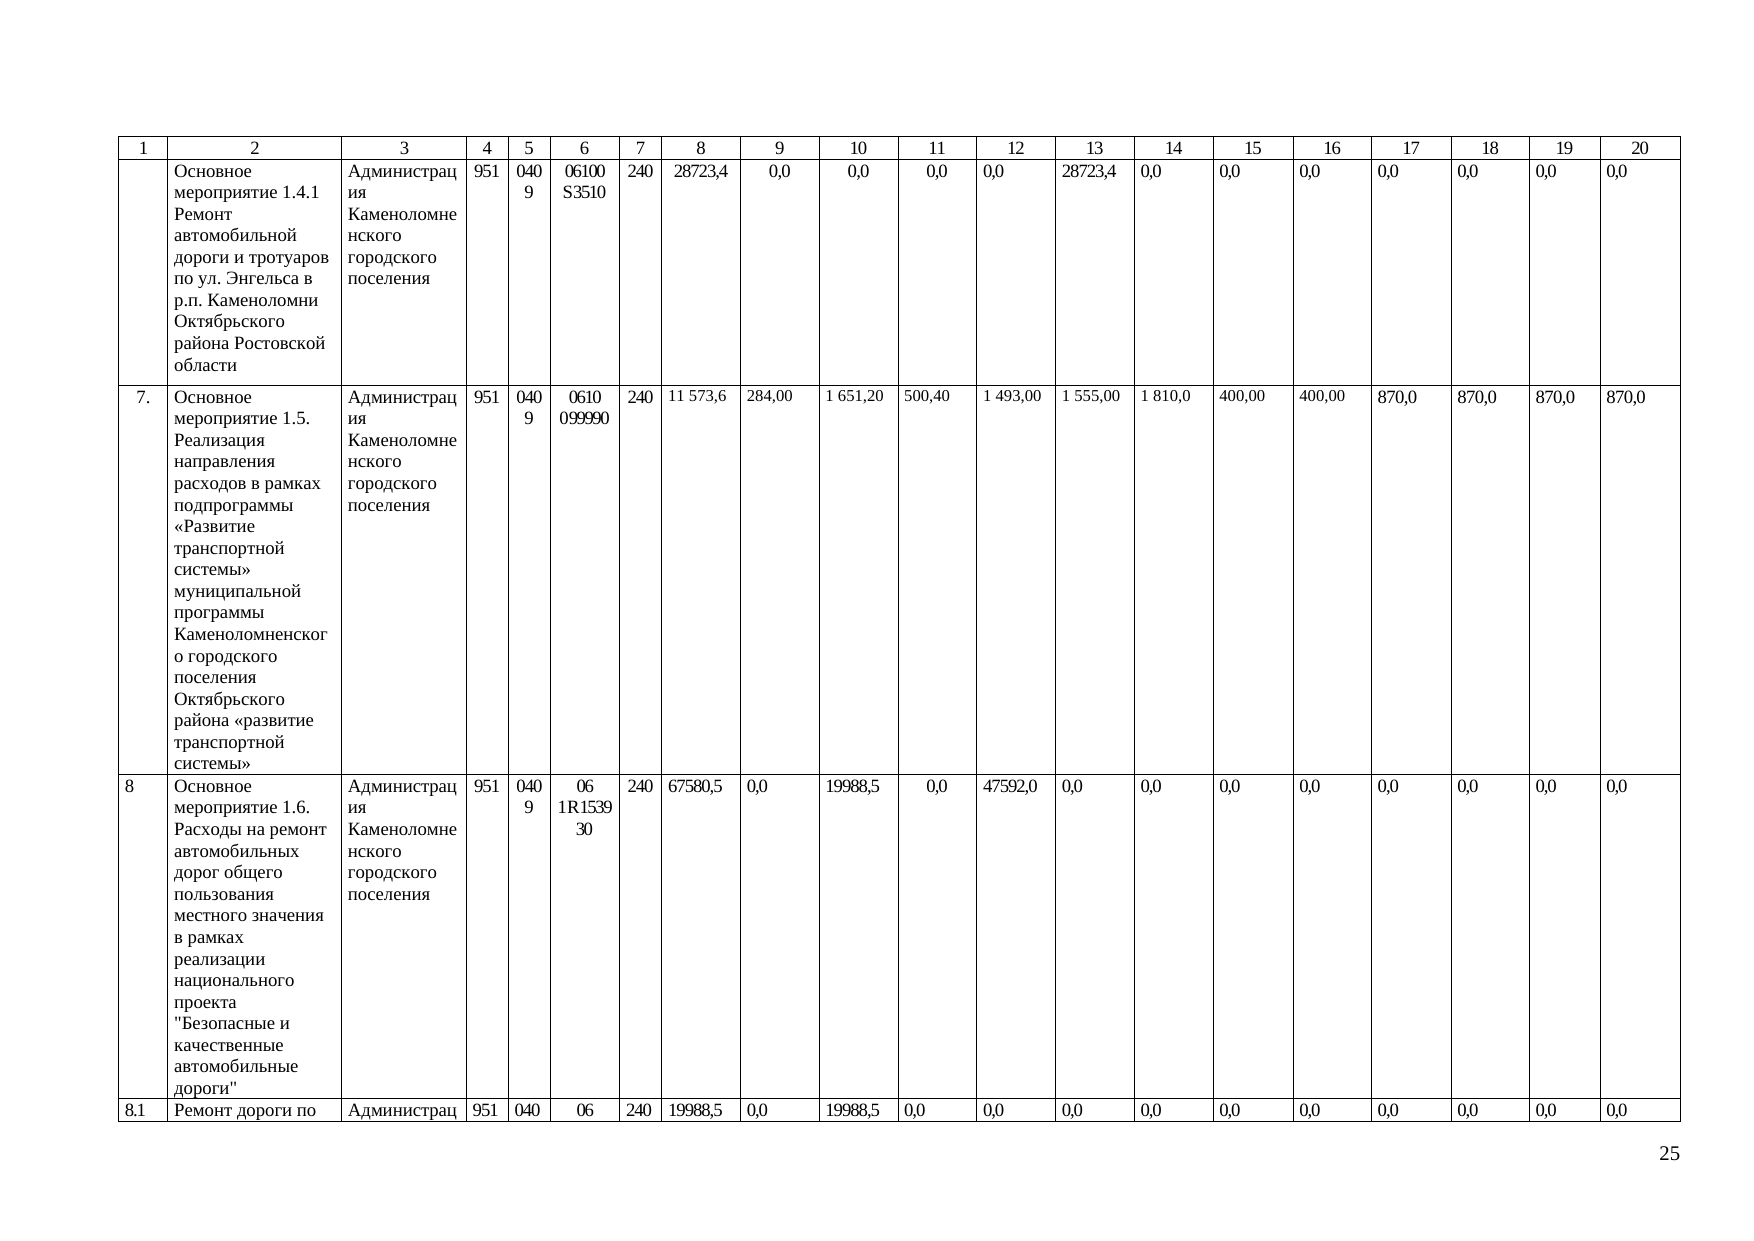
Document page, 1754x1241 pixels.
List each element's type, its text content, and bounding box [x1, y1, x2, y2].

table_cell 8.1 [119, 1099, 167, 1121]
table_header 10 [820, 137, 898, 158]
table_cell 0,0 [1214, 160, 1293, 385]
table_cell Администрация Каменоломненского городского поселения [342, 386, 466, 774]
table_cell 1 810,0 [1135, 386, 1213, 774]
table_header 9 [741, 137, 819, 158]
table_cell 0,0 [1372, 1099, 1451, 1121]
table_cell Основное мероприятие 1.5. Реализация направления расходов в рамках подпрограммы «Развитие транспортной системы» муниципальной программы Каменоломненского городского поселения Октябрьского района «развитие транспортной системы» [168, 386, 341, 774]
table_cell 400,00 [1214, 386, 1293, 774]
table_header 16 [1294, 137, 1371, 158]
table_cell 0,0 [1601, 160, 1680, 385]
table_cell 061R153930 [551, 775, 619, 1098]
table_cell 0,0 [1056, 1099, 1134, 1121]
table_cell 0,0 [820, 160, 898, 385]
table_cell 28723,4 [662, 160, 740, 385]
table_cell 0409 [509, 160, 550, 385]
table_cell 870,0 [1601, 386, 1680, 774]
table_cell 0,0 [977, 1099, 1055, 1121]
table_header 7 [620, 137, 661, 158]
table_header 20 [1601, 137, 1680, 158]
table_cell 240 [620, 160, 661, 385]
table_cell Ремонт дороги по ул. Крупская [168, 1099, 341, 1121]
table_cell 240 [620, 386, 661, 774]
table_cell 06100S3510 [551, 160, 619, 385]
table_cell 0,0 [1372, 775, 1451, 1098]
table_cell 0409 [509, 1099, 550, 1121]
table_cell 28723,4 [1056, 160, 1134, 385]
table_cell 1 555,00 [1056, 386, 1134, 774]
table_cell 0,0 [899, 775, 976, 1098]
table_cell 0,0 [741, 775, 819, 1098]
table_cell 0,0 [1214, 775, 1293, 1098]
table_cell 0,0 [1530, 160, 1600, 385]
table_cell 061R153930 [551, 1099, 619, 1121]
table_cell 19988,5 [820, 775, 898, 1098]
table_cell 1 493,00 [977, 386, 1055, 774]
table_cell 0,0 [1135, 775, 1213, 1098]
table_cell 1 651,20 [820, 386, 898, 774]
table_cell 0,0 [1214, 1099, 1293, 1121]
table_cell 0,0 [1135, 160, 1213, 385]
table_cell 0,0 [1601, 775, 1680, 1098]
table_header 15 [1214, 137, 1293, 158]
table_header 12 [977, 137, 1055, 158]
table_cell 67580,5 [662, 775, 740, 1098]
table_cell 47592,0 [977, 775, 1055, 1098]
table_header 19 [1530, 137, 1600, 158]
table_cell 0,0 [741, 1099, 819, 1121]
table_header 2 [168, 137, 341, 158]
table_cell 0,0 [1056, 775, 1134, 1098]
table_cell 0,0 [1530, 775, 1600, 1098]
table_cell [342, 1099, 466, 1121]
table_cell 0,0 [899, 1099, 976, 1121]
table_cell 240 [620, 775, 661, 1098]
table_header 18 [1452, 137, 1529, 158]
table_cell 240 [620, 1099, 661, 1121]
table_cell 11 573,6 [662, 386, 740, 774]
table_cell [119, 160, 167, 385]
table_cell 400,00 [1294, 386, 1371, 774]
table_cell 951 [467, 1099, 508, 1121]
table_cell 0,0 [1452, 775, 1529, 1098]
table_cell 870,0 [1452, 386, 1529, 774]
table_cell 870,0 [1372, 386, 1451, 774]
table_cell 8 [119, 775, 167, 1098]
table_cell 0,0 [977, 160, 1055, 385]
table_header 8 [662, 137, 740, 158]
table_cell 0610099990 [551, 386, 619, 774]
table_header 17 [1372, 137, 1451, 158]
table_cell 951 [467, 386, 508, 774]
table_cell 7. [119, 386, 167, 774]
table_cell 284,00 [741, 386, 819, 774]
table_cell 500,40 [899, 386, 976, 774]
table_cell 870,0 [1530, 386, 1600, 774]
table_cell 0,0 [1135, 1099, 1213, 1121]
table_header 3 [342, 137, 466, 158]
table_cell 0,0 [1452, 1099, 1529, 1121]
table_cell 0,0 [741, 160, 819, 385]
table_cell 0,0 [1601, 1099, 1680, 1121]
table_cell 19988,5 [662, 1099, 740, 1121]
table_header 11 [899, 137, 976, 158]
table_cell Основное мероприятие 1.6. Расходы на ремонт автомобильных дорог общего пользования местного значения в рамках реализации национального проекта "Безопасные и качественные автомобильные дороги" [168, 775, 341, 1098]
table_cell 951 [467, 160, 508, 385]
table_cell 0,0 [1372, 160, 1451, 385]
table_header 6 [551, 137, 619, 158]
table_cell 0409 [509, 775, 550, 1098]
table_cell Основное мероприятие 1.4.1 Ремонт автомобильной дороги и тротуаров по ул. Энгельса в р.п. Каменоломни Октябрьского района Ростовской области [168, 160, 341, 385]
table_cell 0,0 [1294, 160, 1371, 385]
table_cell 0,0 [1294, 1099, 1371, 1121]
table_cell 951 [467, 775, 508, 1098]
table_header 4 [467, 137, 508, 158]
table_header 13 [1056, 137, 1134, 158]
table_cell 0409 [509, 386, 550, 774]
table_cell 0,0 [1452, 160, 1529, 385]
table_cell 0,0 [899, 160, 976, 385]
table_header 5 [509, 137, 550, 158]
table_cell 19988,5 [820, 1099, 898, 1121]
table_header 14 [1135, 137, 1213, 158]
table_cell 0,0 [1294, 775, 1371, 1098]
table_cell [342, 160, 466, 385]
table_cell Администрация Каменоломненского городского поселения [342, 775, 466, 1098]
table_header 1 [119, 137, 167, 158]
table_cell 0,0 [1530, 1099, 1600, 1121]
